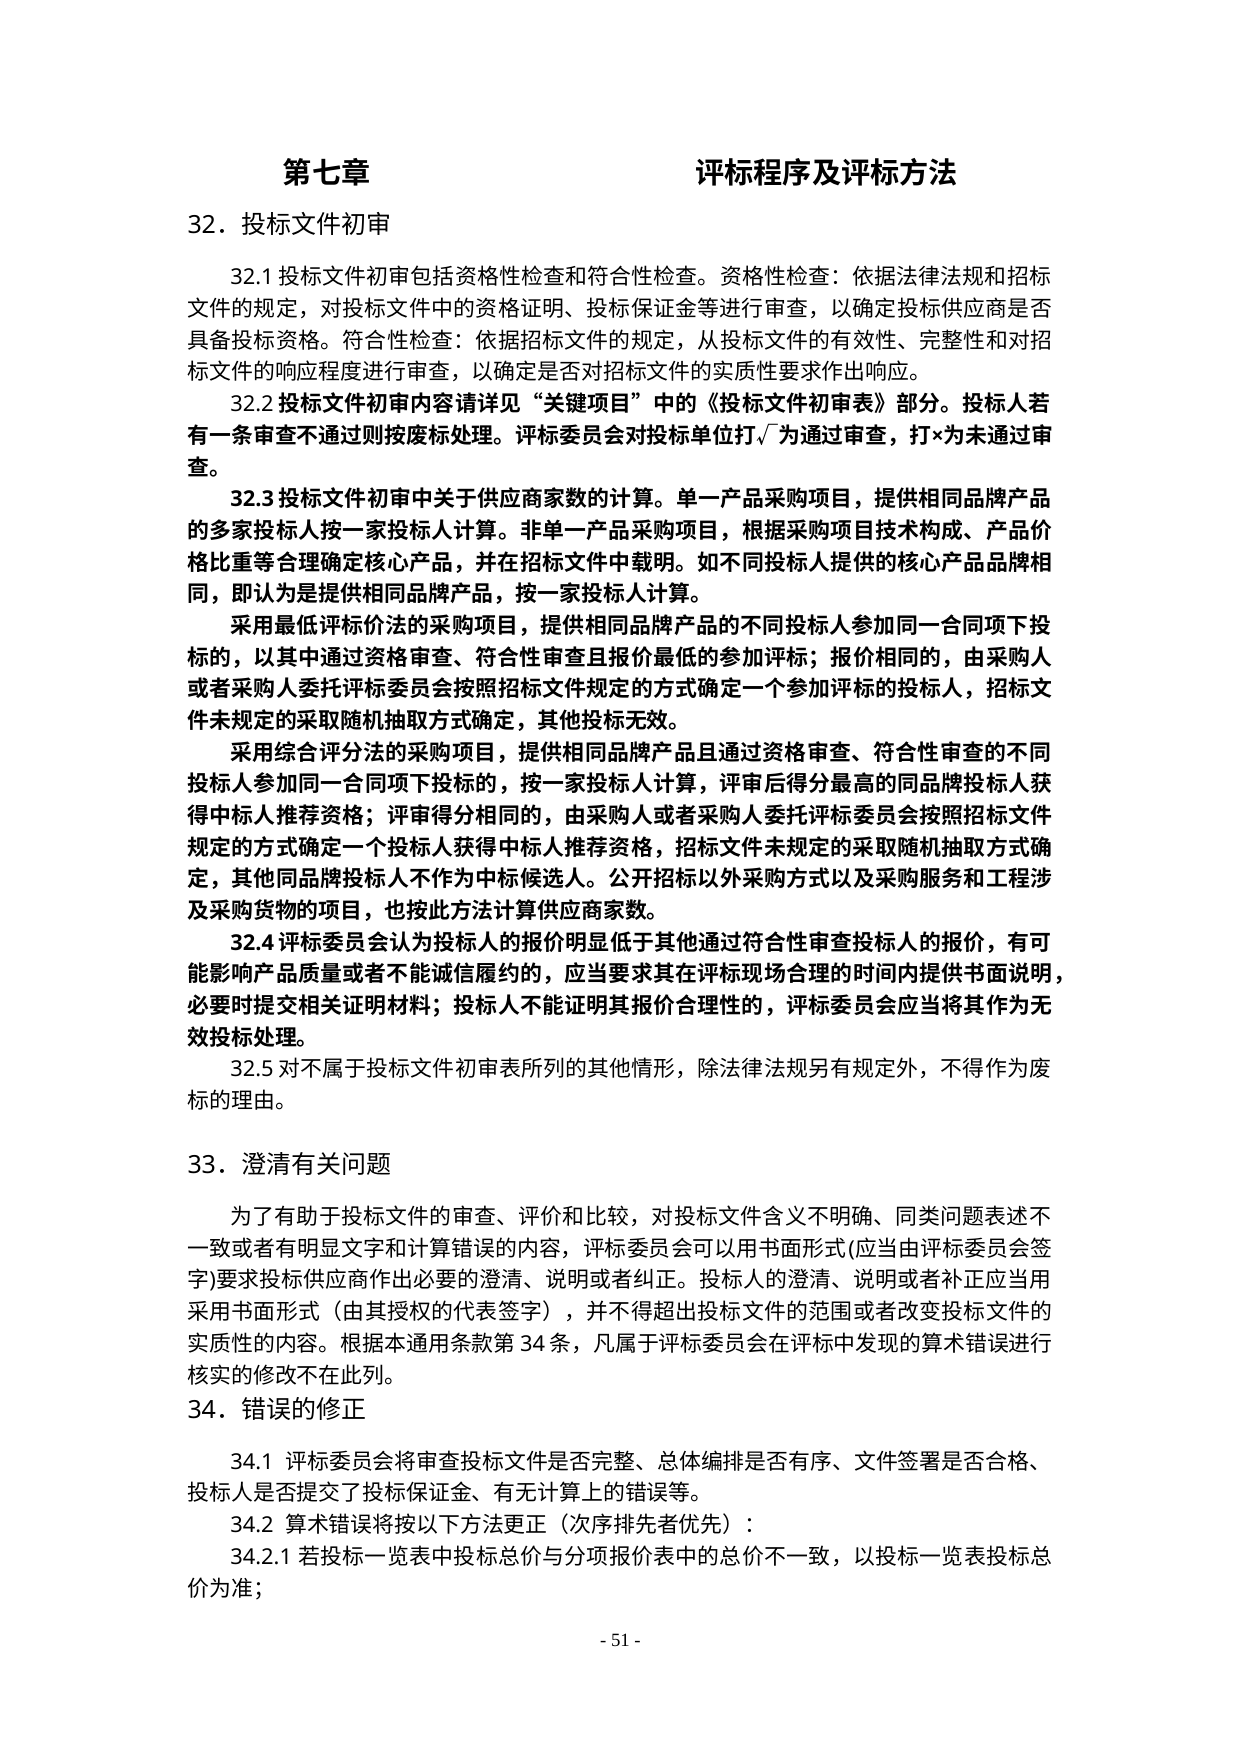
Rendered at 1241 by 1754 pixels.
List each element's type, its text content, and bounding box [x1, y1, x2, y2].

text 32.5对不属于投标文件初审表所列的其他情形，除法律法规另有规定外，不得作为废标的理由。 [187, 1051, 1053, 1115]
text 为了有助于投标文件的审查、评价和比较，对投标文件含义不明确、同类问题表述不一致或者有明显文字和计算错误的内容，评标委员会可以用书面形式(应当由评标委员会签字)要求投标供应商作出必要的澄清、说明或者纠正。投标人的澄清、说明或者补正应当用采用书面形式（由其授权的代表签字），并不得超出投标文件的范围或者改变投标文件的实质性的内容。根据本通用条款第34条，凡属于评标委员会在评标中发现的算术错误进行核实的修改不在此列。 [187, 1199, 1053, 1389]
text 采用综合评分法的采购项目，提供相同品牌产品且通过资格审查、符合性审查的不同投标人参加同一合同项下投标的，按一家投标人计算，评审后得分最高的同品牌投标人获得中标人推荐资格；评审得分相同的，由采购人或者采购人委托评标委员会按照招标文件规定的方式确定一个投标人获得中标人推荐资格，招标文件未规定的采取随机抽取方式确定，其他同品牌投标人不作为中标候选人。公开招标以外采购方式以及采购服务和工程涉及采购货物的项目，也按此方法计算供应商家数。 [187, 734, 1053, 924]
text 34.1 评标委员会将审查投标文件是否完整、总体编排是否有序、文件签署是否合格、投标人是否提交了投标保证金、有无计算上的错误等。 [187, 1444, 1053, 1507]
list 评标程序及评标方法 [187, 150, 1053, 192]
text 34.2 算术错误将按以下方法更正（次序排先者优先）： [187, 1507, 1053, 1539]
text 32.4评标委员会认为投标人的报价明显低于其他通过符合性审查投标人的报价，有可能影响产品质量或者不能诚信履约的，应当要求其在评标现场合理的时间内提供书面说明，必要时提交相关证明材料；投标人不能证明其报价合理性的，评标委员会应当将其作为无效投标处理。 [187, 924, 1053, 1051]
text 32.2投标文件初审内容请详见“关键项目”中的《投标文件初审表》部分。投标人若有一条审查不通过则按废标处理。评标委员会对投标单位打√为通过审查，打×为未通过审查。 [187, 386, 1053, 481]
text 34.2.1 若投标一览表中投标总价与分项报价表中的总价不一致，以投标一览表投标总价为准； [187, 1539, 1053, 1602]
text 32．投标文件初审 [187, 205, 1053, 241]
text 33．澄清有关问题 [187, 1144, 1053, 1181]
text 采用最低评标价法的采购项目，提供相同品牌产品的不同投标人参加同一合同项下投标的，以其中通过资格审查、符合性审查且报价最低的参加评标；报价相同的，由采购人或者采购人委托评标委员会按照招标文件规定的方式确定一个参加评标的投标人，招标文件未规定的采取随机抽取方式确定，其他投标无效。 [187, 608, 1053, 734]
text 32.3投标文件初审中关于供应商家数的计算。单一产品采购项目，提供相同品牌产品的多家投标人按一家投标人计算。非单一产品采购项目，根据采购项目技术构成、产品价格比重等合理确定核心产品，并在招标文件中载明。如不同投标人提供的核心产品品牌相同，即认为是提供相同品牌产品，按一家投标人计算。 [187, 481, 1053, 608]
text 32.1投标文件初审包括资格性检查和符合性检查。资格性检查：依据法律法规和招标文件的规定，对投标文件中的资格证明、投标保证金等进行审查，以确定投标供应商是否具备投标资格。符合性检查：依据招标文件的规定，从投标文件的有效性、完整性和对招标文件的响应程度进行审查，以确定是否对招标文件的实质性要求作出响应。 [187, 259, 1053, 386]
text 34．错误的修正 [187, 1389, 1053, 1426]
